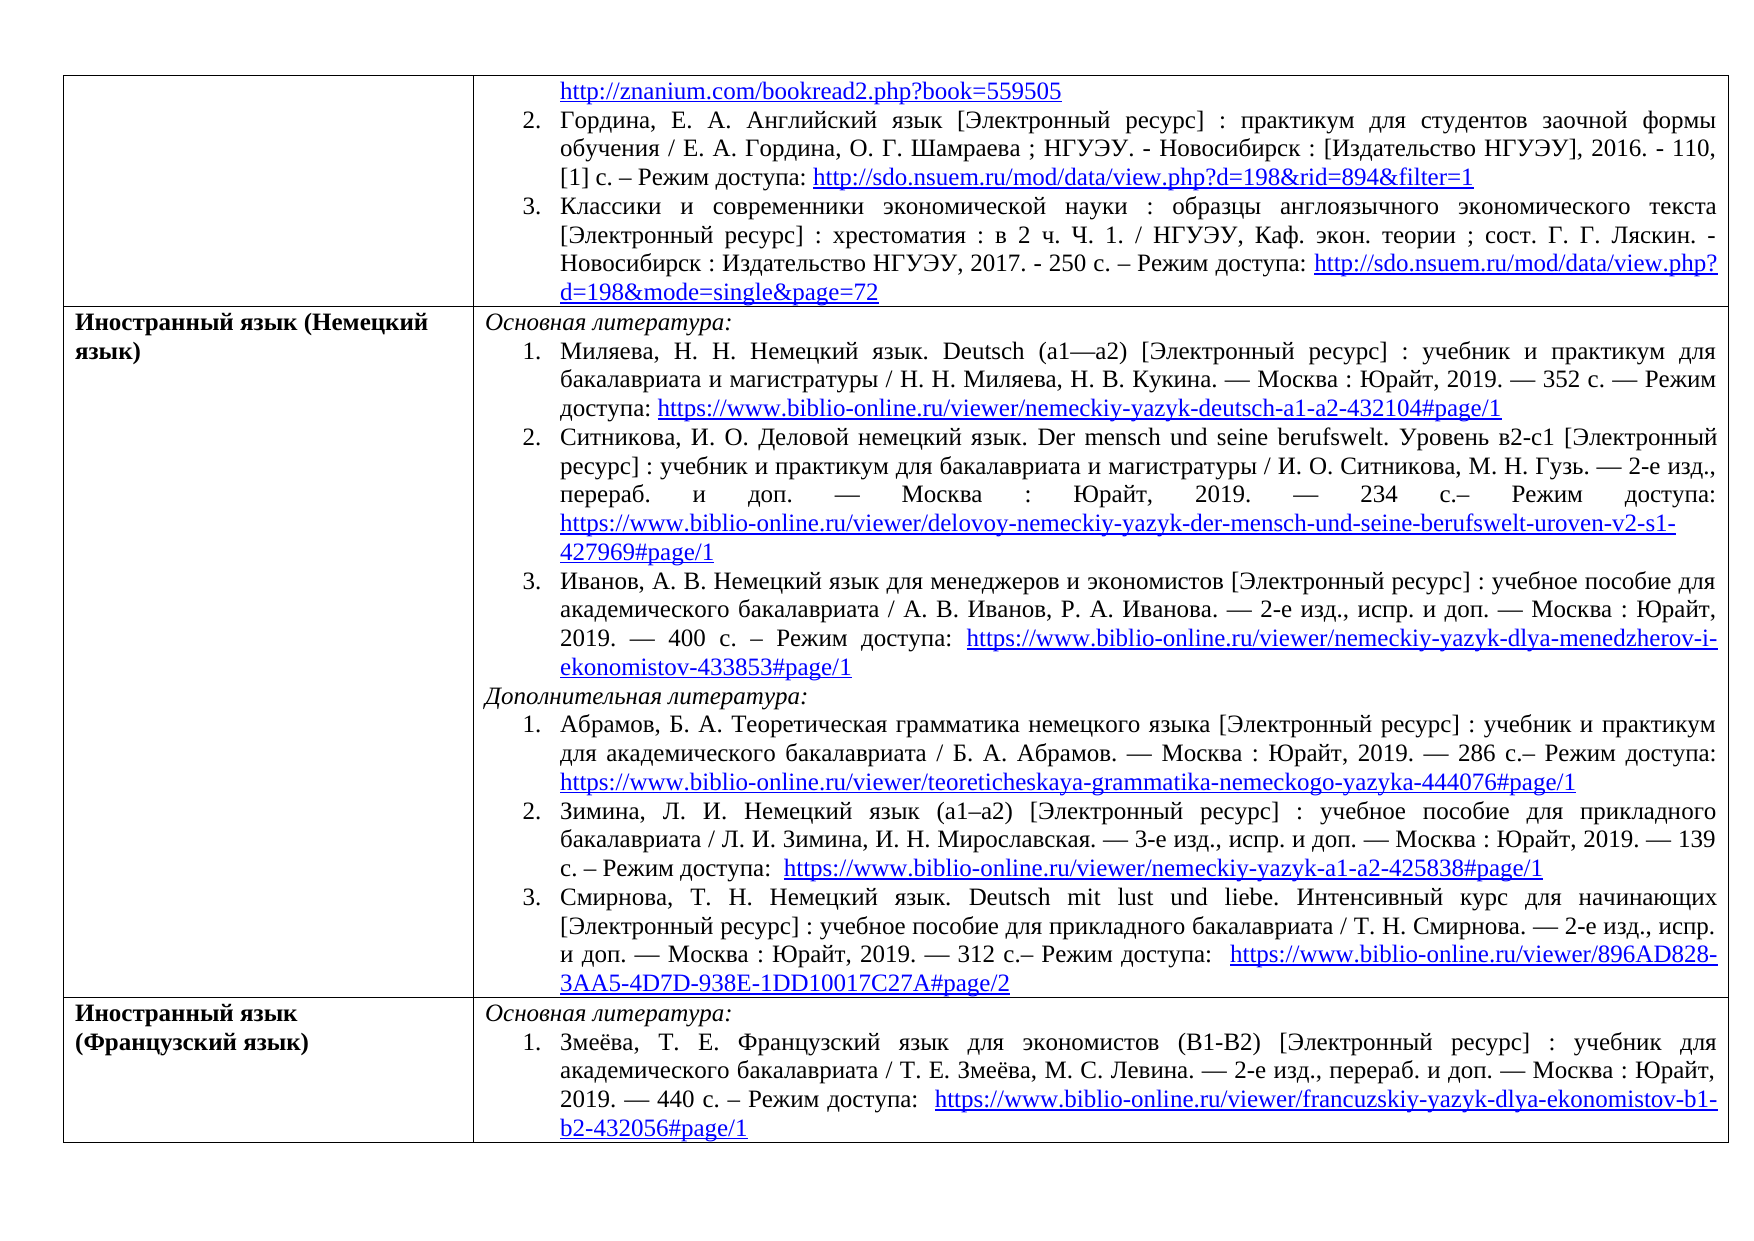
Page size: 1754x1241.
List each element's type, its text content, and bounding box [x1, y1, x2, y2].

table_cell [474, 998, 1728, 1142]
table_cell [64, 76, 473, 306]
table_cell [474, 76, 1728, 306]
table_cell Иностранный язык (Немецкий язык) [64, 307, 473, 997]
table_cell Основная литература: Миляева, Н. Н. Немецкий язык. Deutsch (a1—a2) [Электронный ресурс] : учебник и практикум для бакалавриата и магистратуры / Н. Н. Миляева, Н. В. Кукина. — Москва : Юрайт, 2019. — 352 с. — Режим доступа: https://www.biblio-online.ru/viewer/nemeckiy-yazyk-deutsch-a1-a2-432104#page/1 Ситникова, И. О. Деловой немецкий язык. Der mensch und seine berufswelt. Уровень в2-с1 [Электронный ресурс] : учебник и практикум для бакалавриата и магистратуры / И. О. Ситникова, М. Н. Гузь. — 2-е изд., перераб. и доп. — Москва : Юрайт, 2019. — 234 с.– Режим доступа: https://www.biblio-online.ru/viewer/delovoy-nemeckiy-yazyk-der-mensch-und-seine-berufswelt-uroven-v2-s1-427969#page/1 Иванов, А. В. Немецкий язык для менеджеров и экономистов [Электронный ресурс] : учебное пособие для академического бакалавриата / А. В. Иванов, Р. А. Иванова. — 2-е изд., испр. и доп. — Москва : Юрайт, 2019. — 400 с. – Режим доступа: https://www.biblio-online.ru/viewer/nemeckiy-yazyk-dlya-menedzherov-i-ekonomistov-433853#page/1 Дополнительная литература: Абрамов, Б. А. Теоретическая грамматика немецкого языка [Электронный ресурс] : учебник и практикум для академического бакалавриата / Б. А. Абрамов. — Москва : Юрайт, 2019. — 286 с.– Режим доступа: https://www.biblio-online.ru/viewer/teoreticheskaya-grammatika-nemeckogo-yazyka-444076#page/1 Зимина, Л. И. Немецкий язык (a1–a2) [Электронный ресурс] : учебное пособие для прикладного бакалавриата / Л. И. Зимина, И. Н. Мирославская. — 3-е изд., испр. и доп. — Москва : Юрайт, 2019. — 139 с. – Режим доступа: https://www.biblio-online.ru/viewer/nemeckiy-yazyk-a1-a2-425838#page/1 Смирнова, Т. Н. Немецкий язык. Deutsch mit lust und liebe. Интенсивный курс для начинающих [Электронный ресурс] : учебное пособие для прикладного бакалавриата / Т. Н. Смирнова. — 2-е изд., испр. и доп. — Москва : Юрайт, 2019. — 312 с.– Режим доступа: https://www.biblio-online.ru/viewer/896AD828-3AA5-4D7D-938E-1DD10017C27A#page/2 [474, 307, 1728, 997]
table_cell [64, 998, 473, 1142]
